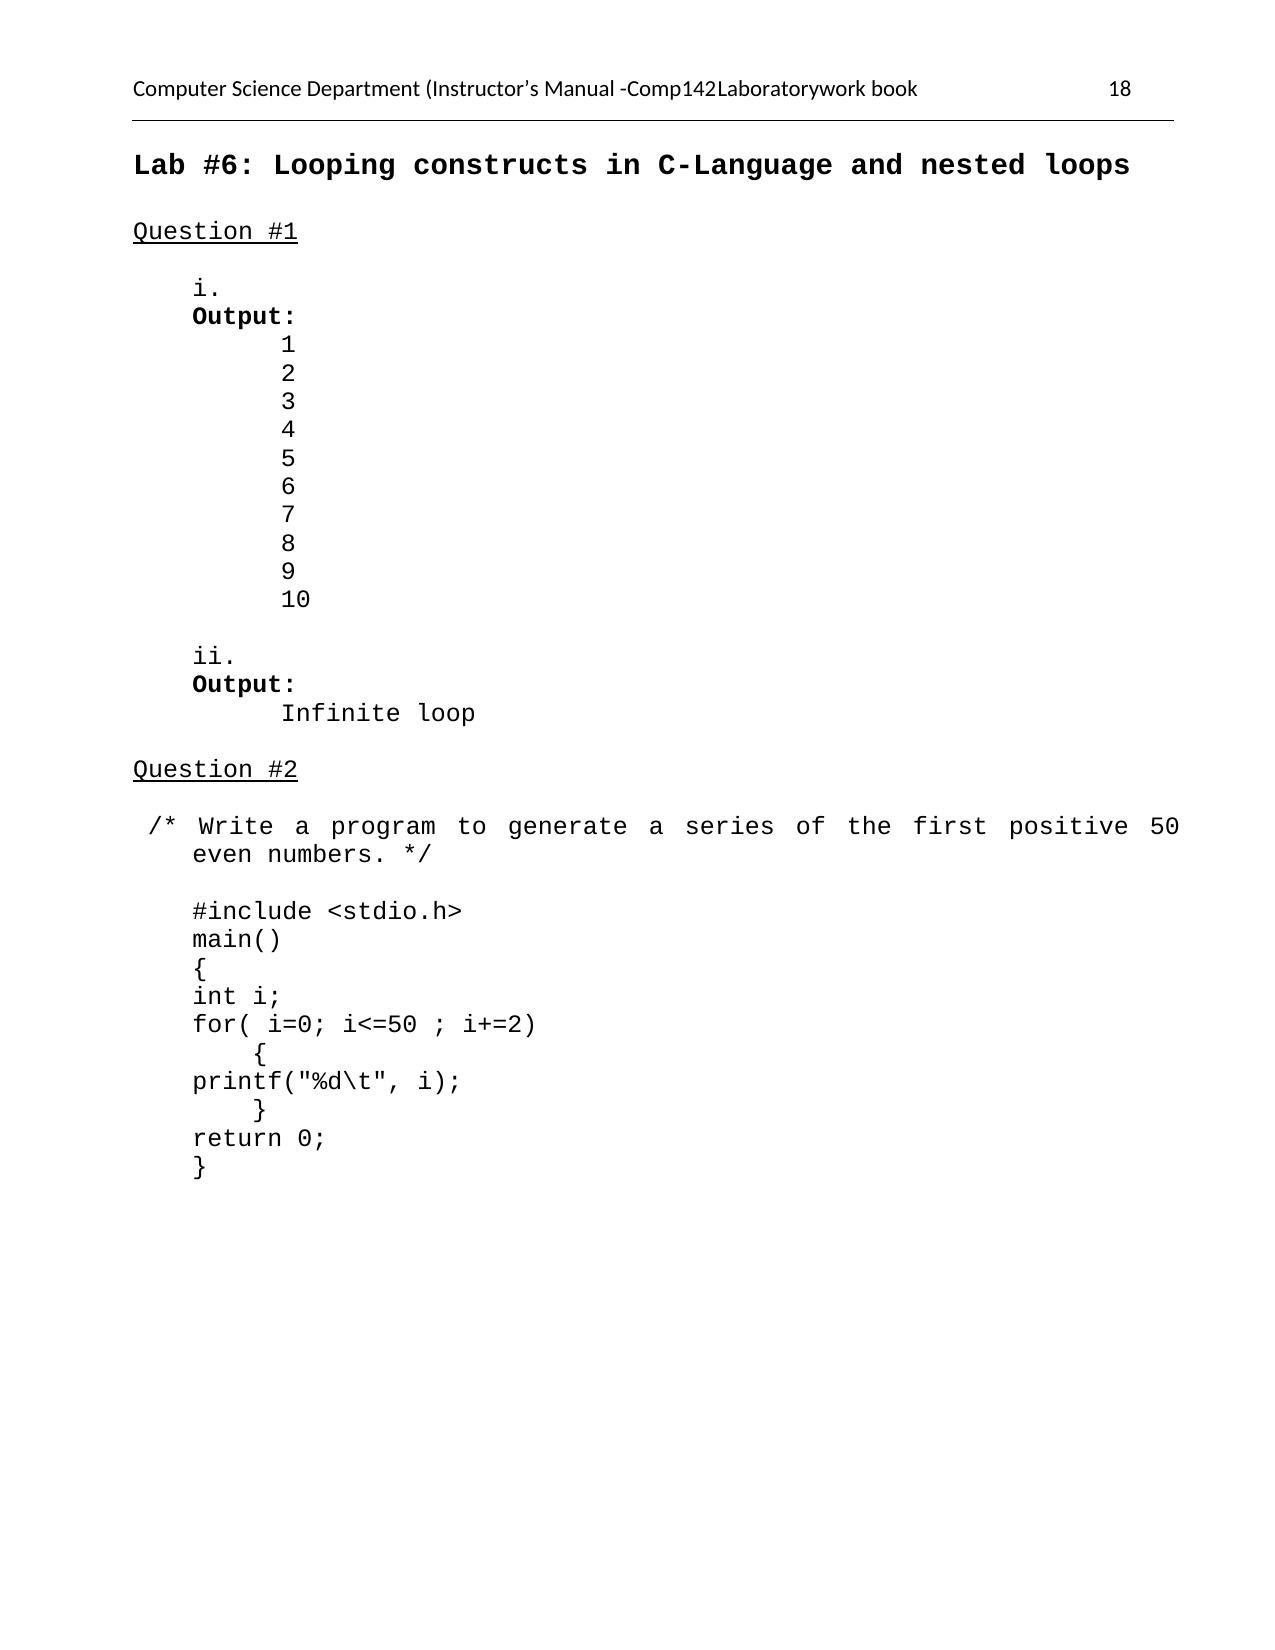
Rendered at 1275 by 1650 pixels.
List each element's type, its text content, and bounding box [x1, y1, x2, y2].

text for( i=0; i<=50 ; i+=2) [192, 1012, 1181, 1040]
text ii. [192, 644, 1181, 672]
text { [192, 955, 1181, 984]
text 2 [281, 360, 1181, 389]
text 10 [281, 587, 1181, 615]
text Output: [192, 304, 1181, 332]
text Lab #6: Looping constructs in C-Language and nested loops [133, 150, 1181, 183]
text { [192, 1040, 1181, 1069]
text i. [192, 275, 1181, 304]
text 4 [281, 417, 1181, 445]
text 7 [281, 502, 1181, 530]
text Infinite loop [192, 700, 1181, 729]
text 3 [281, 389, 1181, 417]
text return 0; [192, 1125, 1181, 1154]
text Question #2 [133, 757, 1181, 785]
text /* Write a program to generate a series of the first positive 50 even numbers. */ [148, 814, 1181, 870]
text printf("%d\t", i); [192, 1069, 1181, 1097]
text } [192, 1154, 1181, 1182]
text 6 [281, 474, 1181, 502]
text Question #1 [133, 219, 1181, 247]
text 8 [281, 530, 1181, 559]
text main() [192, 927, 1181, 955]
text 9 [281, 559, 1181, 587]
text int i; [192, 984, 1181, 1012]
text } [192, 1097, 1181, 1125]
text 1 [192, 332, 1181, 360]
text #include <stdio.h> [192, 899, 1181, 927]
text Output: [192, 672, 1181, 700]
text 5 [281, 445, 1181, 474]
